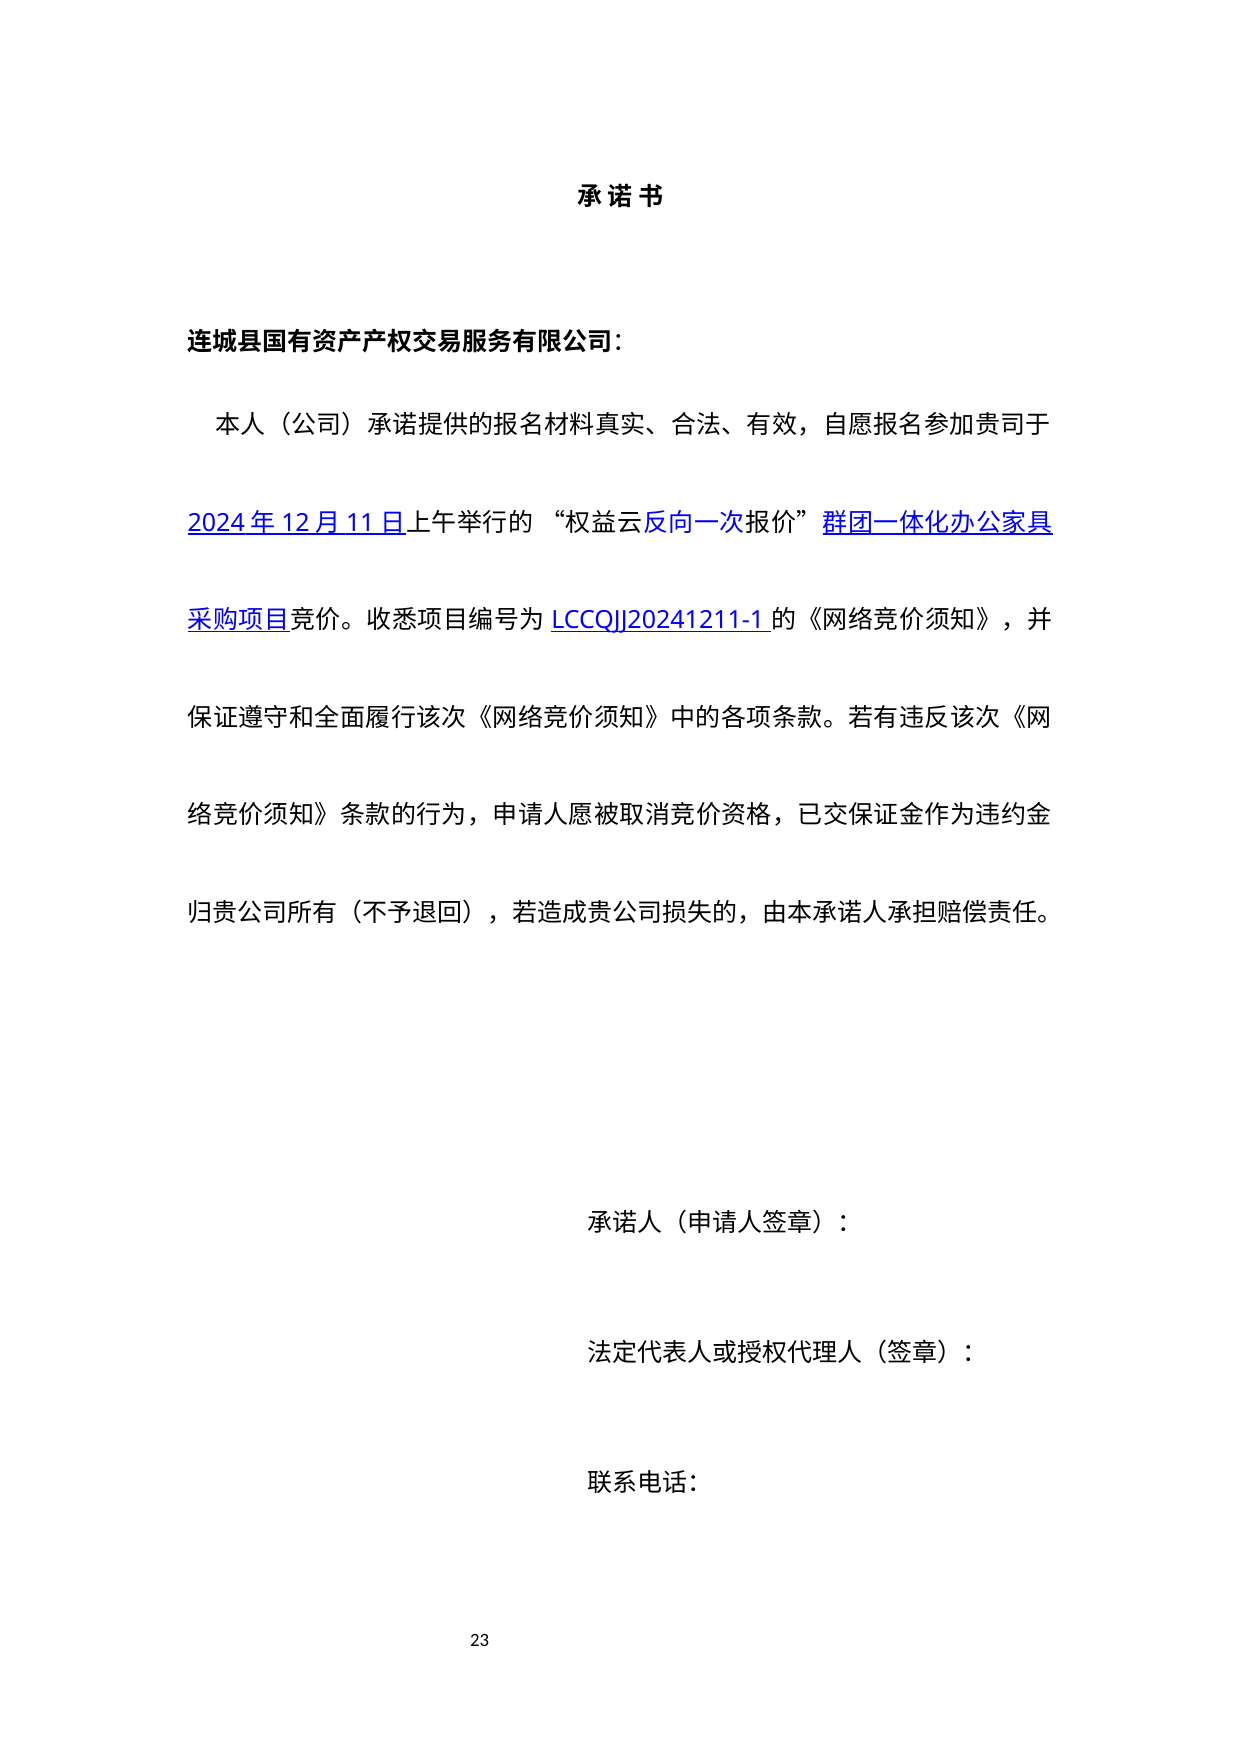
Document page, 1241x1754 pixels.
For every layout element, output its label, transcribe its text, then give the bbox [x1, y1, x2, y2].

text 承诺人（申请人签章）： [187, 1188, 1053, 1253]
text 本人（公司）承诺提供的报名材料真实、合法、有效，自愿报名参加贵司于 2024年12月11日上午举行的 “权益云反向一次报价”群团一体化办公家具采购项目竞价。收悉项目编号为LCCQJJ20241211-1 的《网络竞价须知》，并保证遵守和全面履行该次《网络竞价须知》中的各项条款。若有违反该次《网络竞价须知》条款的行为，申请人愿被取消竞价资格，已交保证金作为违约金归贵公司所有（不予退回），若造成贵公司损失的，由本承诺人承担赔偿责任。 [187, 390, 1053, 943]
text 联系电话： [187, 1448, 1053, 1513]
text 承 诺 书 [187, 162, 1053, 227]
text 法定代表人或授权代理人（签章）： [187, 1318, 1053, 1383]
text 连城县国有资产产权交易服务有限公司： [187, 307, 1053, 372]
